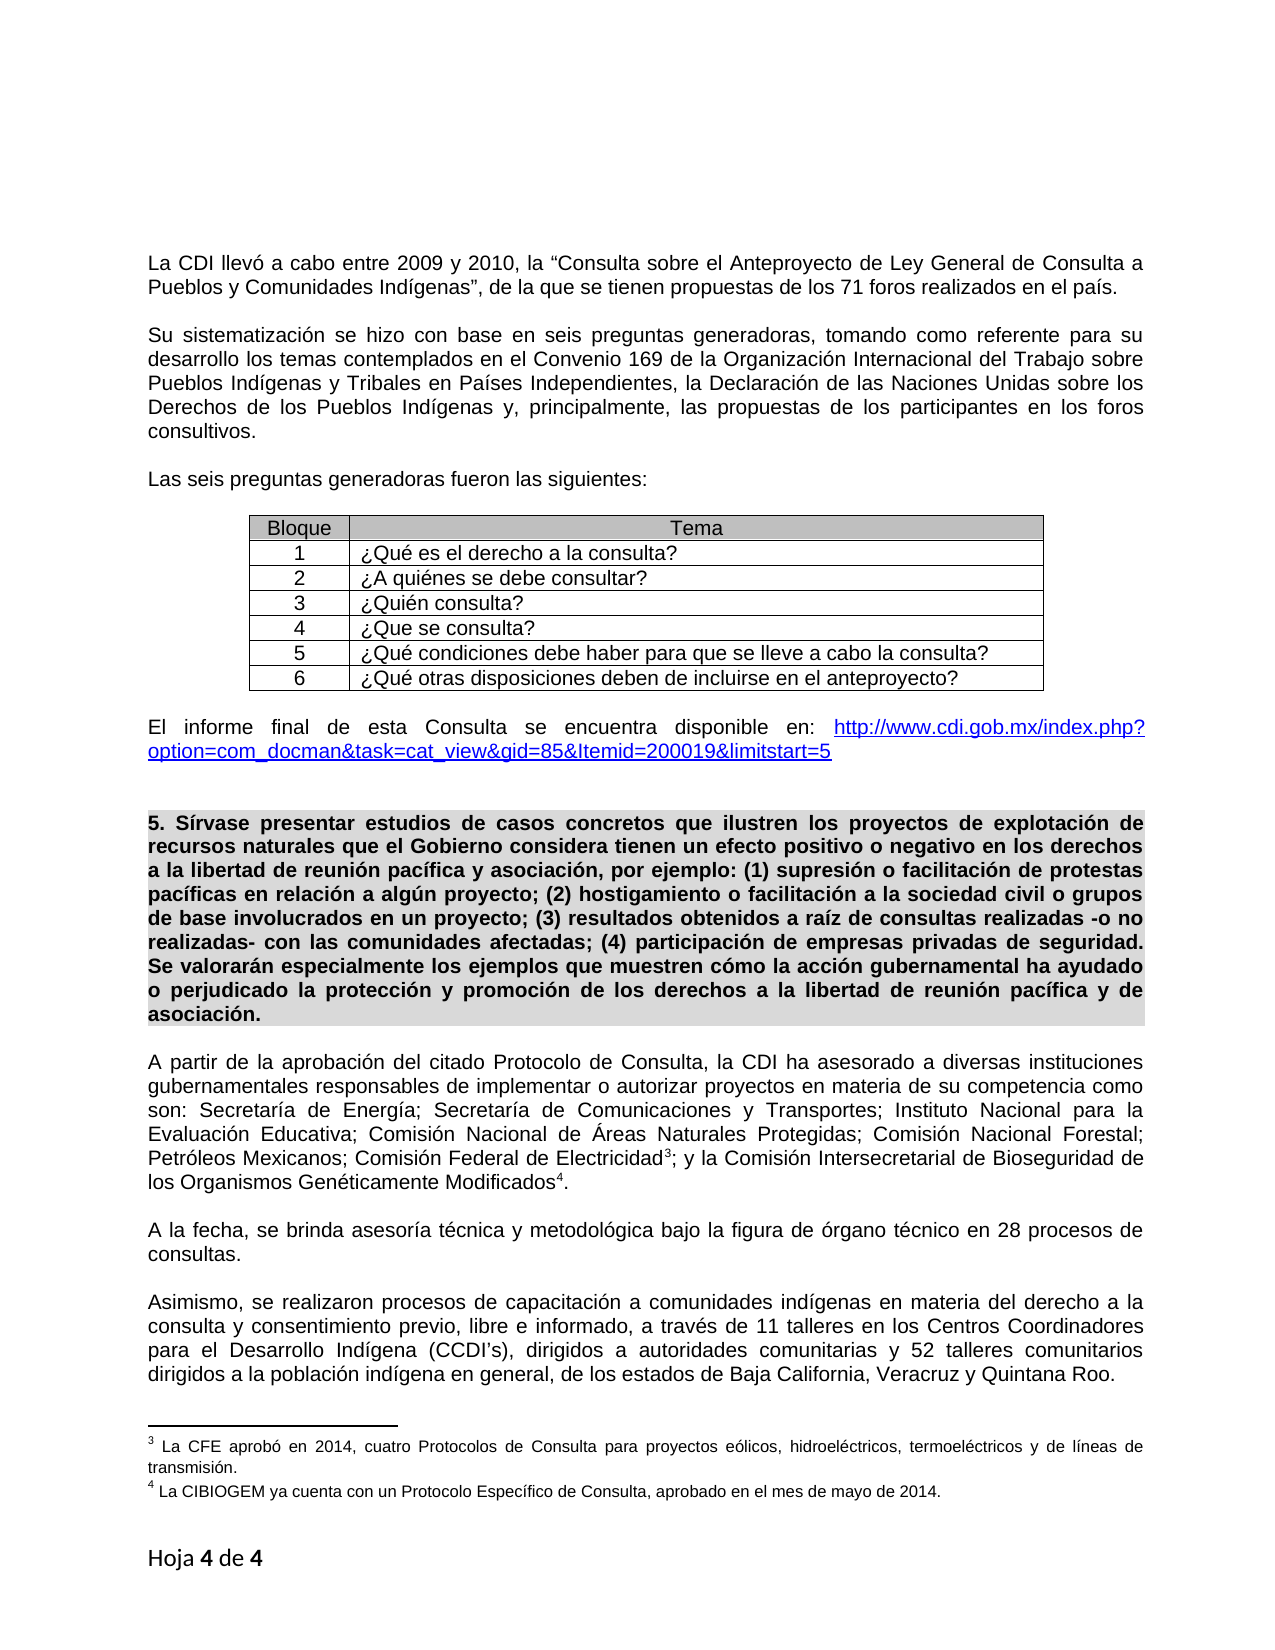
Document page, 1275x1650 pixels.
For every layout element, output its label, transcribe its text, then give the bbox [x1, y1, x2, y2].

text La CDI llevó a cabo entre 2009 y 2010, la “Consulta sobre el Anteproyecto de Ley General de Consulta a Pueblos y Comunidades Indígenas”, de la que se tienen propuestas de los 71 foros realizados en el país. [148, 251, 1145, 299]
table_cell ¿A quiénes se debe consultar? [350, 566, 1043, 589]
table_cell 3 [250, 591, 349, 614]
text Su sistematización se hizo con base en seis preguntas generadoras, tomando como referente para su desarrollo los temas contemplados en el Convenio 169 de la Organización Internacional del Trabajo sobre Pueblos Indígenas y Tribales en Países Independientes, la Declaración de las Naciones Unidas sobre los Derechos de los Pueblos Indígenas y, principalmente, las propuestas de los participantes en los foros consultivos. [148, 323, 1145, 443]
text 5. Sírvase presentar estudios de casos concretos que ilustren los proyectos de explotación de recursos naturales que el Gobierno considera tienen un efecto positivo o negativo en los derechos a la libertad de reunión pacífica y asociación, por ejemplo: (1) supresión o facilitación de protestas pacíficas en relación a algún proyecto; (2) hostigamiento o facilitación a la sociedad civil o grupos de base involucrados en un proyecto; (3) resultados obtenidos a raíz de consultas realizadas -o no realizadas- con las comunidades afectadas; (4) participación de empresas privadas de seguridad. Se valorarán especialmente los ejemplos que muestren cómo la acción gubernamental ha ayudado o perjudicado la protección y promoción de los derechos a la libertad de reunión pacífica y de asociación. [148, 810, 1145, 1026]
table_cell ¿Qué es el derecho a la consulta? [350, 541, 1043, 564]
text Asimismo, se realizaron procesos de capacitación a comunidades indígenas en materia del derecho a la consulta y consentimiento previo, libre e informado, a través de 11 talleres en los Centros Coordinadores para el Desarrollo Indígena (CCDI’s), dirigidos a autoridades comunitarias y 52 talleres comunitarios dirigidos a la población indígena en general, de los estados de Baja California, Veracruz y Quintana Roo. [148, 1289, 1145, 1385]
table_cell 6 [250, 666, 349, 689]
table_cell ¿Que se consulta? [350, 616, 1043, 639]
table_cell ¿Qué otras disposiciones deben de incluirse en el anteproyecto? [350, 666, 1043, 689]
table_cell ¿Qué condiciones debe haber para que se lleve a cabo la consulta? [350, 641, 1043, 664]
text Las seis preguntas generadoras fueron las siguientes: [148, 467, 1145, 491]
table_cell 1 [250, 541, 349, 564]
table_cell ¿Quién consulta? [350, 591, 1043, 614]
table_cell 4 [250, 616, 349, 639]
text A partir de la aprobación del citado Protocolo de Consulta, la CDI ha asesorado a diversas instituciones gubernamentales responsables de implementar o autorizar proyectos en materia de su competencia como son: Secretaría de Energía; Secretaría de Comunicaciones y Transportes; Instituto Nacional para la Evaluación Educativa; Comisión Nacional de Áreas Naturales Protegidas; Comisión Nacional Forestal; Petróleos Mexicanos; Comisión Federal de Electricidad; y la Comisión Intersecretarial de Bioseguridad de los Organismos Genéticamente Modificados. [148, 1050, 1145, 1194]
text A la fecha, se brinda asesoría técnica y metodológica bajo la figura de órgano técnico en 28 procesos de consultas. [148, 1218, 1145, 1266]
text El informe final de esta Consulta se encuentra disponible en: http://www.cdi.gob.mx/index.php?option=com_docman&task=cat_view&gid=85&Itemid=200019&limitstart=5 [148, 714, 1145, 762]
table_cell 5 [250, 641, 349, 664]
table_header Tema [350, 516, 1043, 539]
table_header Bloque [250, 516, 349, 539]
table_cell 2 [250, 566, 349, 589]
